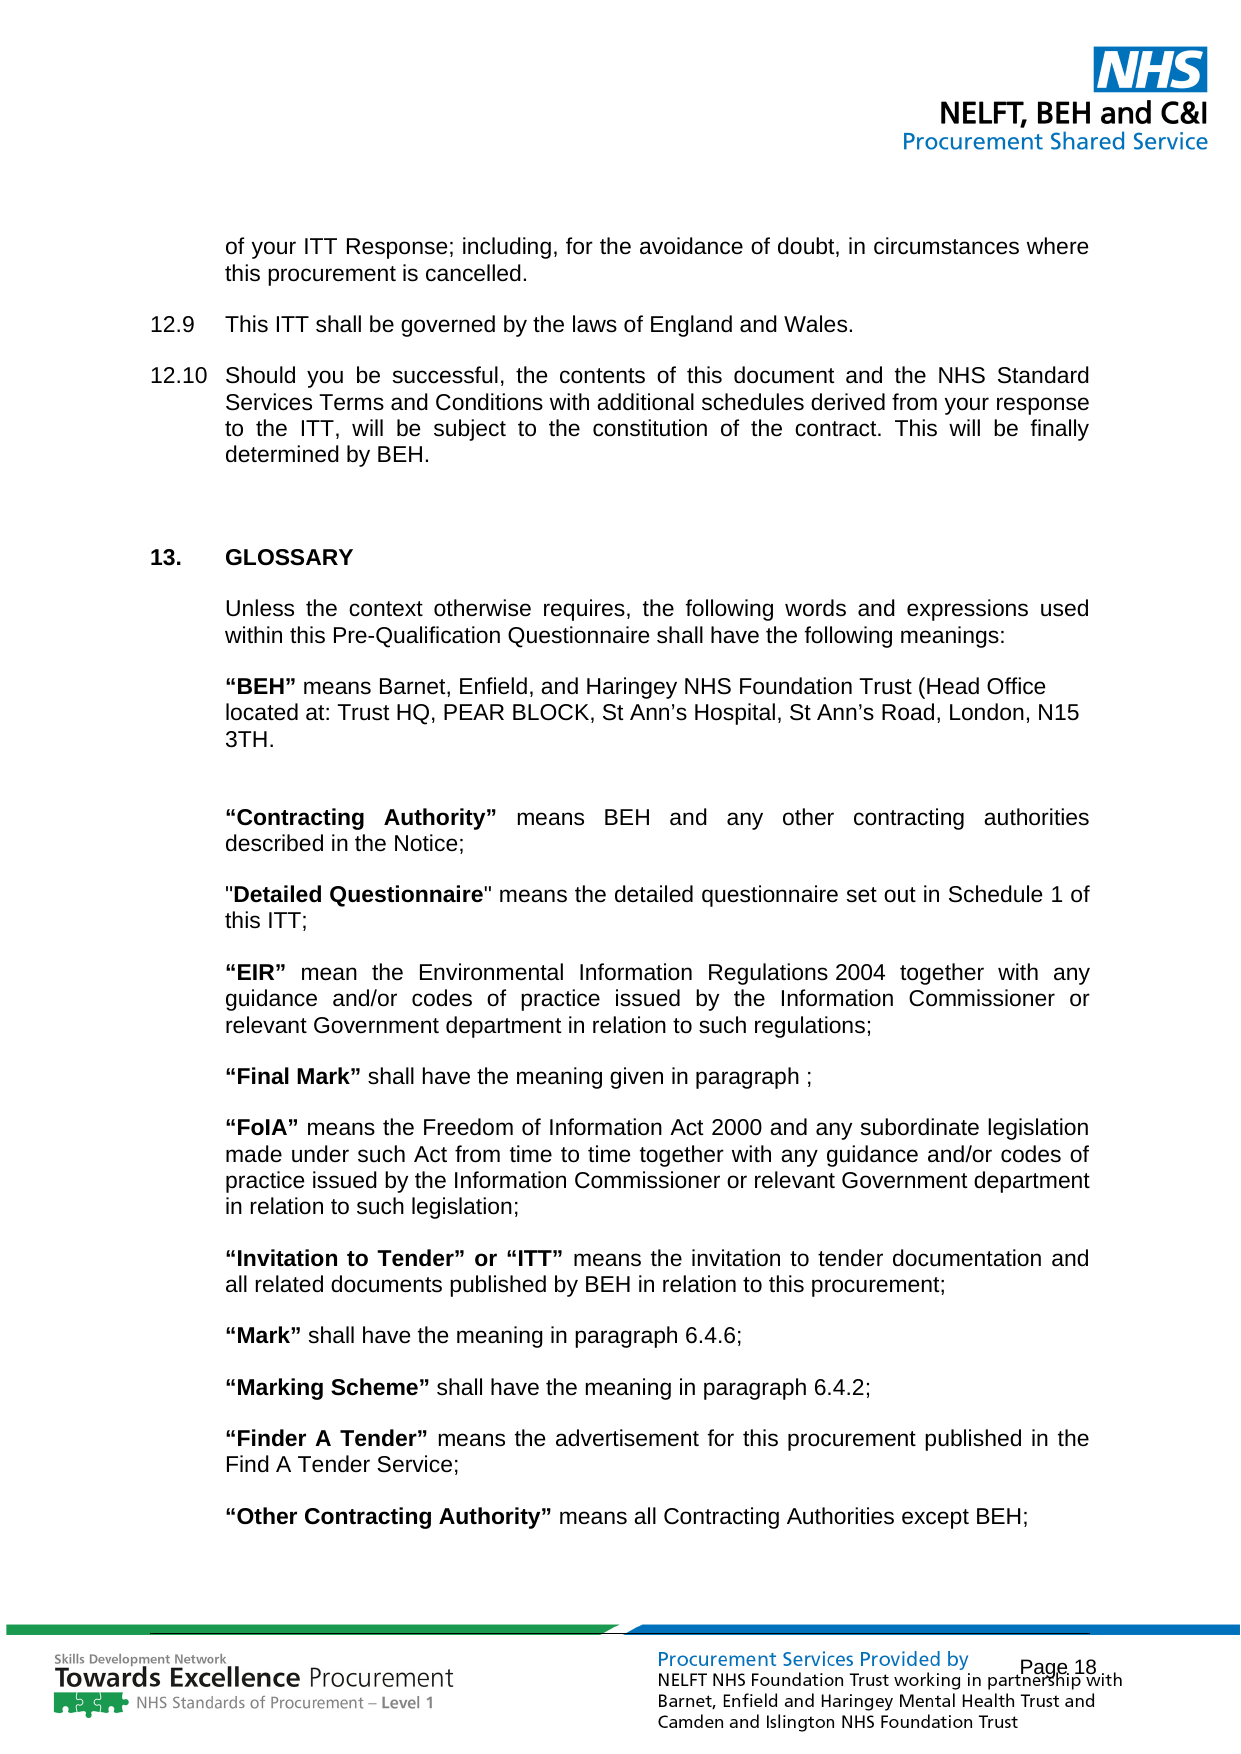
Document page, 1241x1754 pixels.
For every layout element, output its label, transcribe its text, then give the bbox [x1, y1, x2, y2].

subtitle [150, 233, 1090, 286]
text “BEH” means Barnet, Enfield, and Haringey NHS Foundation Trust (Head Office located at: Trust HQ, PEAR BLOCK, St Ann’s Hospital, St Ann’s Road, London, N15 3TH. [225, 673, 1090, 752]
text “Final Mark” shall have the meaning given in paragraph 6.4.8; [225, 1063, 1090, 1089]
text “Contracting Authority” means BEH and any other contracting authorities described in the Notice; [225, 803, 1090, 856]
text “Other Contracting Authority” means all Contracting Authorities except BEH; [225, 1503, 1090, 1529]
subtitle Should you be successful, the contents of this document and the NHS Standard Services Terms and Conditions with additional schedules derived from your response to the ITT, will be subject to the constitution of the contract. This will be finally determined by BEH. [150, 362, 1090, 468]
text “Finder A Tender” means the advertisement for this procurement published in the Find A Tender Service; [225, 1425, 1090, 1478]
text “Marking Scheme” shall have the meaning in paragraph 6.4.2; [225, 1374, 1090, 1400]
picture [6, 5, 1240, 1751]
text “Invitation to Tender” or “ITT” means the invitation to tender documentation and all related documents published by BEH in relation to this procurement; [225, 1245, 1090, 1297]
subtitle glossary [150, 544, 1090, 570]
text Unless the context otherwise requires, the following words and expressions used within this Pre-Qualification Questionnaire shall have the following meanings: [225, 595, 1090, 648]
text “FoIA” means the Freedom of Information Act 2000 and any subordinate legislation made under such Act from time to time together with any guidance and/or codes of practice issued by the Information Commissioner or relevant Government department in relation to such legislation; [225, 1114, 1090, 1220]
text "Detailed Questionnaire" means the detailed questionnaire set out in Schedule 1 of this ITT; [225, 881, 1090, 934]
text “Mark” shall have the meaning in paragraph 6.4.7; [225, 1322, 1090, 1349]
text “EIR” mean the Environmental Information Regulations 2004 together with any guidance and/or codes of practice issued by the Information Commissioner or relevant Government department in relation to such regulations; [225, 959, 1090, 1038]
subtitle This ITT shall be governed by the laws of England and Wales. [150, 311, 1090, 337]
